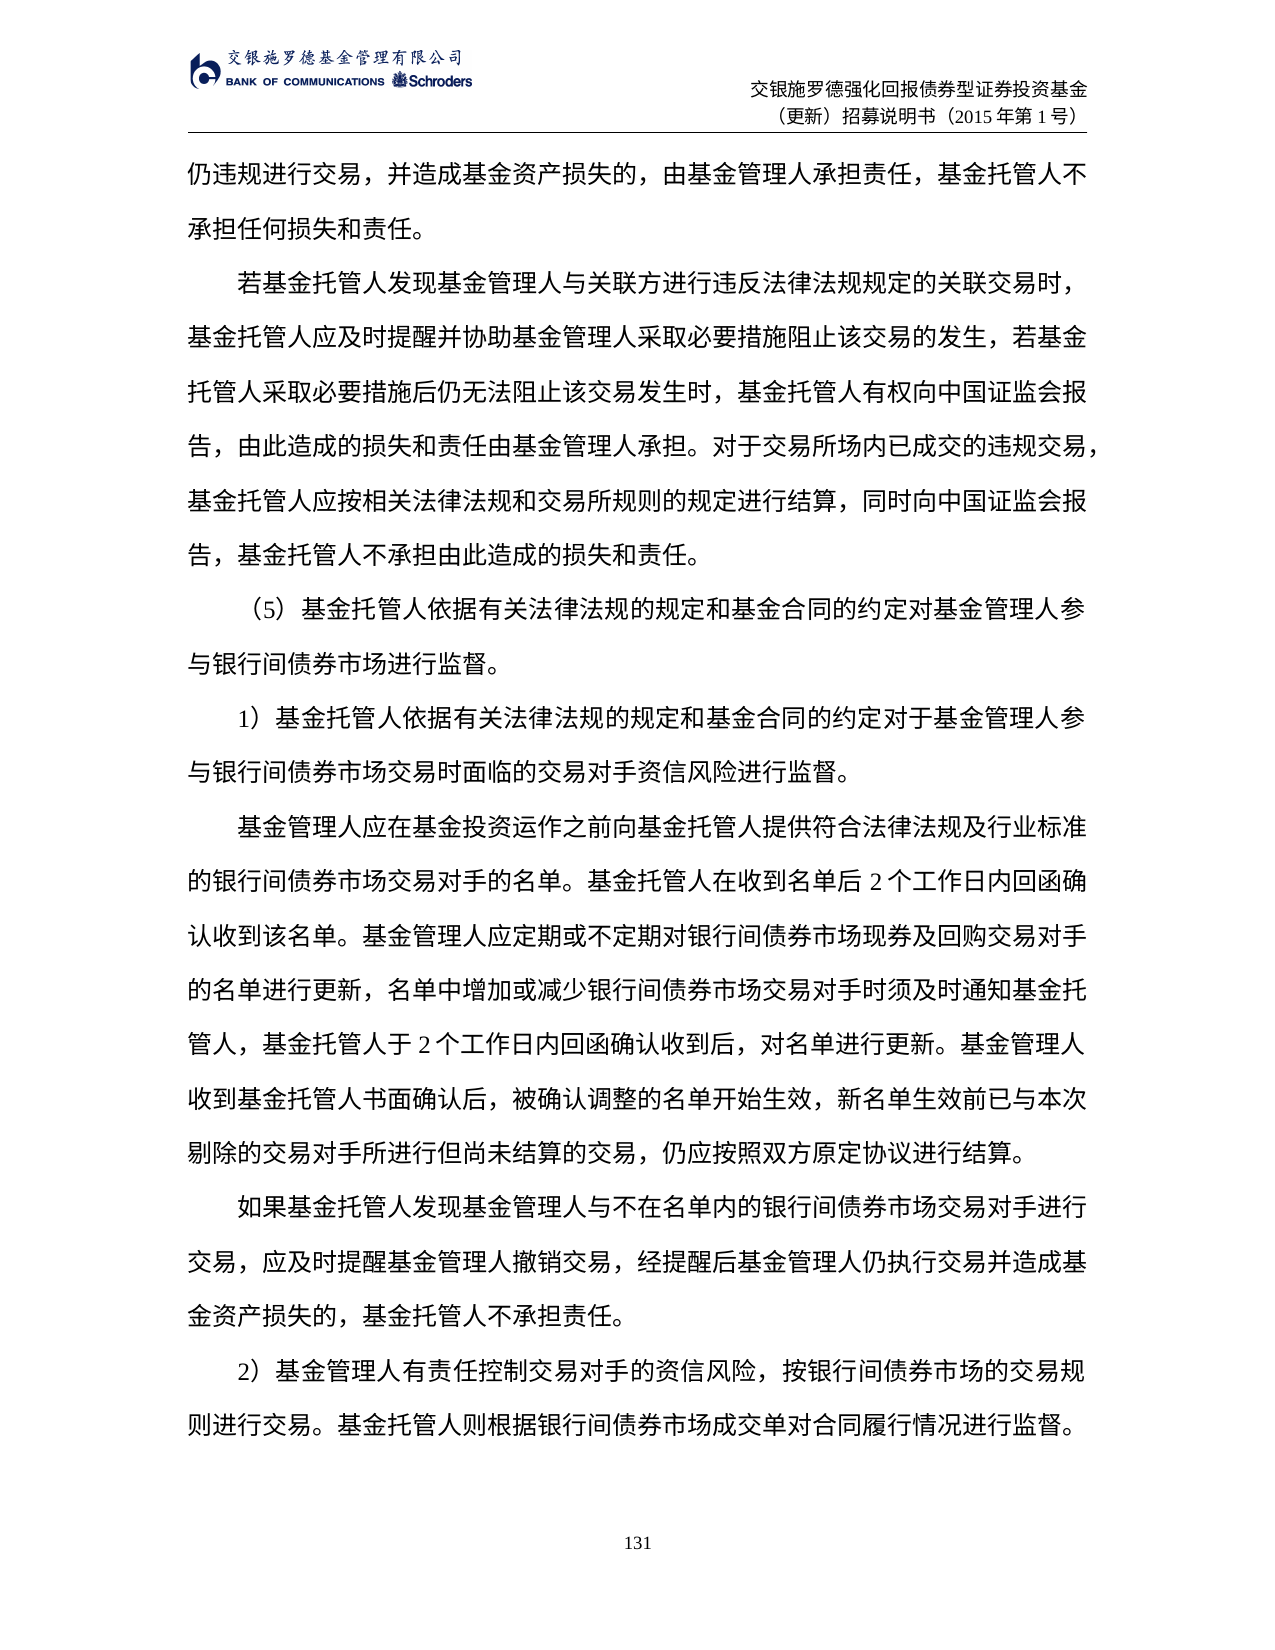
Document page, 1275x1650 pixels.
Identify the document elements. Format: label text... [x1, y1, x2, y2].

picture [190, 50, 472, 89]
text 1）基金托管人依据有关法律法规的规定和基金合同的约定对于基金管理人参与银行间债券市场交易时面临的交易对手资信风险进行监督。 [187, 698, 1087, 789]
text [187, 155, 1087, 245]
text 基金管理人应在基金投资运作之前向基金托管人提供符合法律法规及行业标准的银行间债券市场交易对手的名单。基金托管人在收到名单后2个工作日内回函确认收到该名单。基金管理人应定期或不定期对银行间债券市场现券及回购交易对手的名单进行更新，名单中增加或减少银行间债券市场交易对手时须及时通知基金托管人，基金托管人于2个工作日内回函确认收到后，对名单进行更新。基金管理人收到基金托管人书面确认后，被确认调整的名单开始生效，新名单生效前已与本次剔除的交易对手所进行但尚未结算的交易，仍应按照双方原定协议进行结算。 [187, 807, 1087, 1170]
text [187, 1351, 1087, 1442]
text 如果基金托管人发现基金管理人与不在名单内的银行间债券市场交易对手进行交易，应及时提醒基金管理人撤销交易，经提醒后基金管理人仍执行交易并造成基金资产损失的，基金托管人不承担责任。 [187, 1188, 1087, 1333]
text （5）基金托管人依据有关法律法规的规定和基金合同的约定对基金管理人参与银行间债券市场进行监督。 [187, 590, 1087, 680]
text 若基金托管人发现基金管理人与关联方进行违反法律法规规定的关联交易时，基金托管人应及时提醒并协助基金管理人采取必要措施阻止该交易的发生，若基金托管人采取必要措施后仍无法阻止该交易发生时，基金托管人有权向中国证监会报告，由此造成的损失和责任由基金管理人承担。对于交易所场内已成交的违规交易，基金托管人应按相关法律法规和交易所规则的规定进行结算，同时向中国证监会报告，基金托管人不承担由此造成的损失和责任。 [187, 263, 1087, 572]
